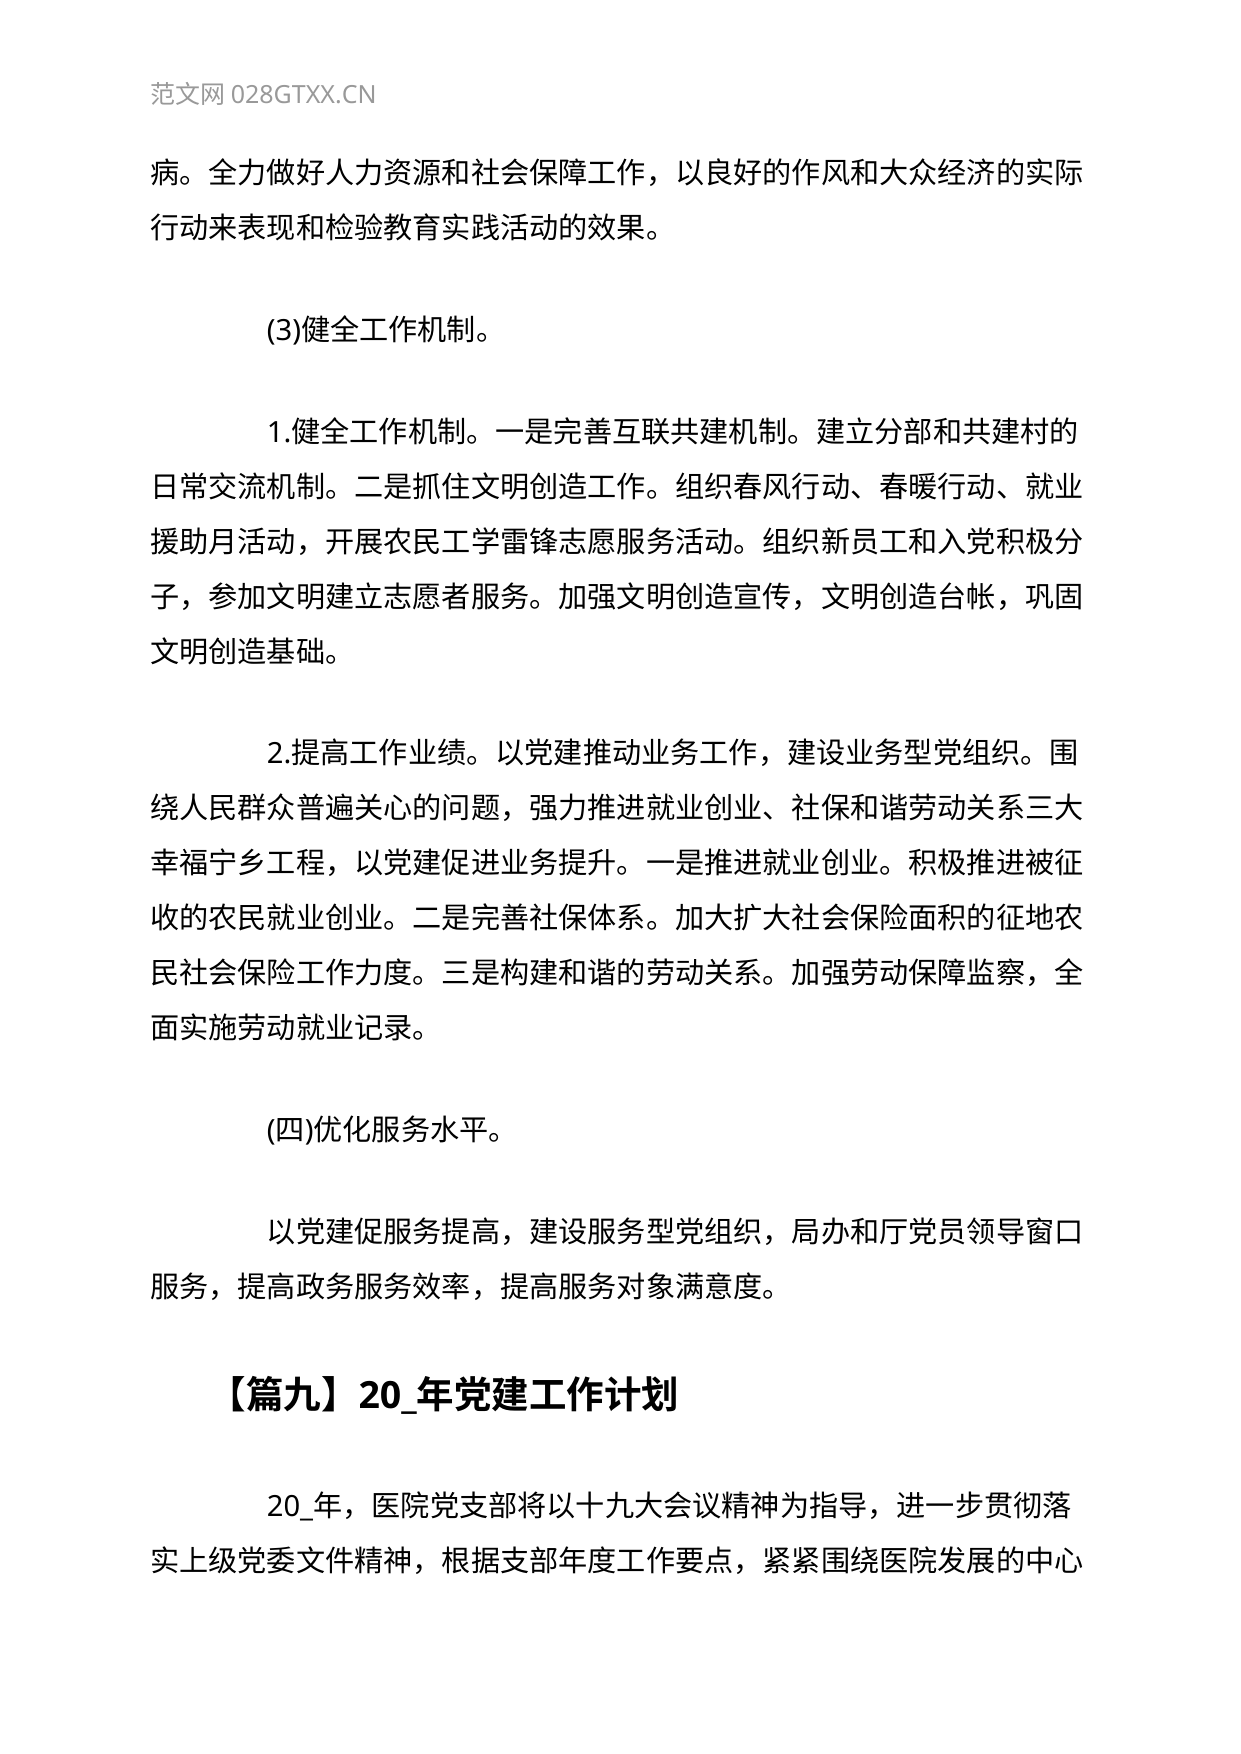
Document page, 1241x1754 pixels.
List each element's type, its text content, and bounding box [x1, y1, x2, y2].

text (四)优化服务水平。 [150, 1106, 1090, 1149]
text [150, 1483, 1090, 1580]
text 以党建促服务提高，建设服务型党组织，局办和厅党员领导窗口服务，提高政务服务效率，提高服务对象满意度。 [150, 1208, 1090, 1306]
text 【篇九】20_年党建工作计划 [150, 1365, 1090, 1419]
text 1.健全工作机制。一是完善互联共建机制。建立分部和共建村的日常交流机制。二是抓住文明创造工作。组织春风行动、春暖行动、就业援助月活动，开展农民工学雷锋志愿服务活动。组织新员工和入党积极分子，参加文明建立志愿者服务。加强文明创造宣传，文明创造台帐，巩固文明创造基础。 [150, 409, 1090, 671]
text 2.提高工作业绩。以党建推动业务工作，建设业务型党组织。围绕人民群众普遍关心的问题，强力推进就业创业、社保和谐劳动关系三大幸福宁乡工程，以党建促进业务提升。一是推进就业创业。积极推进被征收的农民就业创业。二是完善社保体系。加大扩大社会保险面积的征地农民社会保险工作力度。三是构建和谐的劳动关系。加强劳动保障监察，全面实施劳动就业记录。 [150, 730, 1090, 1047]
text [150, 150, 1090, 247]
text (3)健全工作机制。 [150, 307, 1090, 349]
